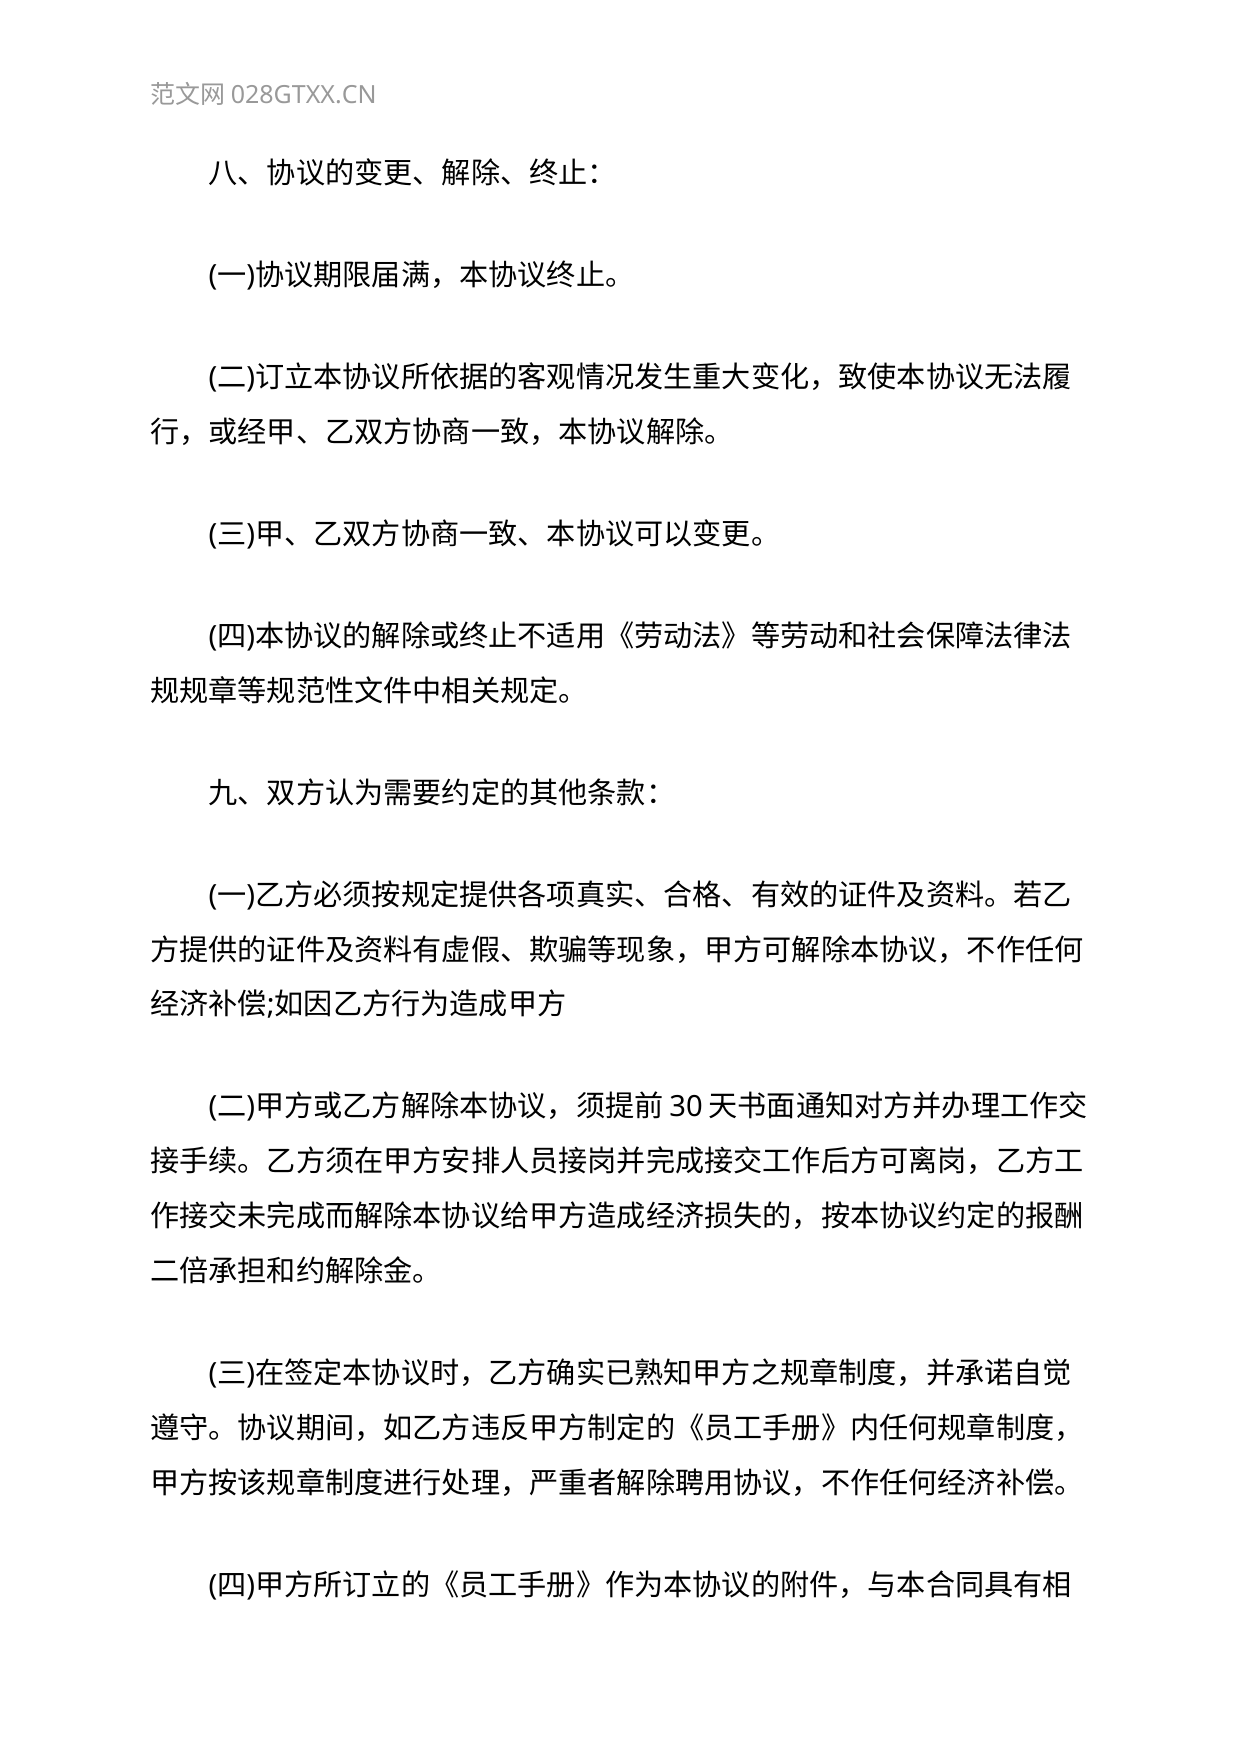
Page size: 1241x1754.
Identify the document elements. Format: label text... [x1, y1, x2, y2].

text 九、双方认为需要约定的其他条款： [150, 769, 1090, 812]
text (二)订立本协议所依据的客观情况发生重大变化，致使本协议无法履行，或经甲、乙双方协商一致，本协议解除。 [150, 354, 1090, 451]
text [150, 1561, 1090, 1603]
text (三)在签定本协议时，乙方确实已熟知甲方之规章制度，并承诺自觉遵守。协议期间，如乙方违反甲方制定的《员工手册》内任何规章制度，甲方按该规章制度进行处理，严重者解除聘用协议，不作任何经济补偿。 [150, 1349, 1090, 1502]
text (四)本协议的解除或终止不适用《劳动法》等劳动和社会保障法律法规规章等规范性文件中相关规定。 [150, 612, 1090, 710]
text (二)甲方或乙方解除本协议，须提前30天书面通知对方并办理工作交接手续。乙方须在甲方安排人员接岗并完成接交工作后方可离岗，乙方工作接交未完成而解除本协议给甲方造成经济损失的，按本协议约定的报酬二倍承担和约解除金。 [150, 1083, 1090, 1290]
text (三)甲、乙双方协商一致、本协议可以变更。 [150, 511, 1090, 553]
text (一)协议期限届满，本协议终止。 [150, 252, 1090, 294]
text (一)乙方必须按规定提供各项真实、合格、有效的证件及资料。若乙方提供的证件及资料有虚假、欺骗等现象，甲方可解除本协议，不作任何经济补偿;如因乙方行为造成甲方 [150, 871, 1090, 1023]
text 八、协议的变更、解除、终止： [150, 150, 1090, 192]
